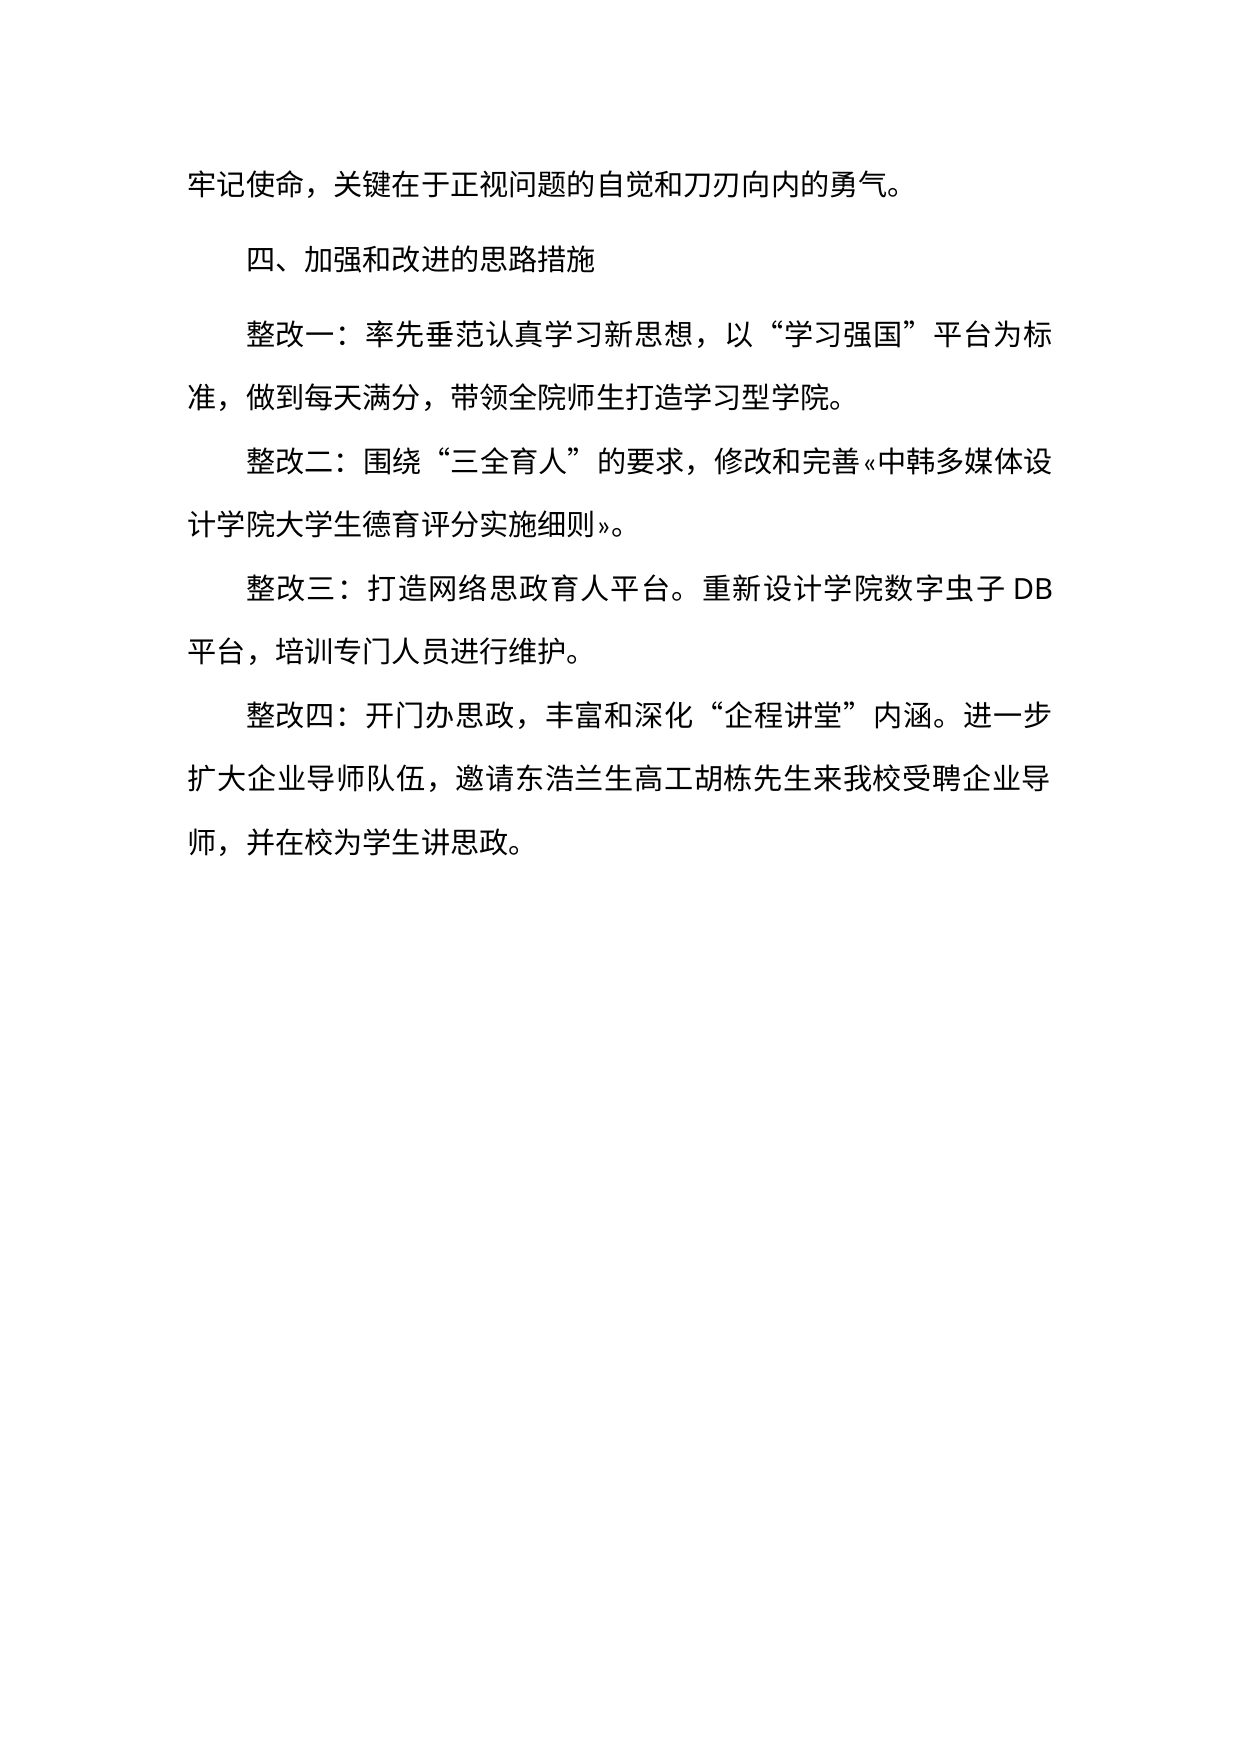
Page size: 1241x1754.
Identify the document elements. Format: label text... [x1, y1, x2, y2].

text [187, 162, 1053, 204]
text 整改二：围绕“三全育人”的要求，修改和完善«中韩多媒体设计学院大学生德育评分实施细则»。 [187, 438, 1053, 544]
text 整改三：打造网络思政育人平台。重新设计学院数字虫子DB平台，培训专门人员进行维护。 [187, 565, 1053, 671]
text 整改四：开门办思政，丰富和深化“企程讲堂”内涵。进一步扩大企业导师队伍，邀请东浩兰生高工胡栋先生来我校受聘企业导师，并在校为学生讲思政。 [187, 692, 1053, 861]
text 四、加强和改进的思路措施 [187, 225, 1053, 290]
text 整改一：率先垂范认真学习新思想，以“学习强国”平台为标准，做到每天满分，带领全院师生打造学习型学院。 [187, 312, 1053, 417]
